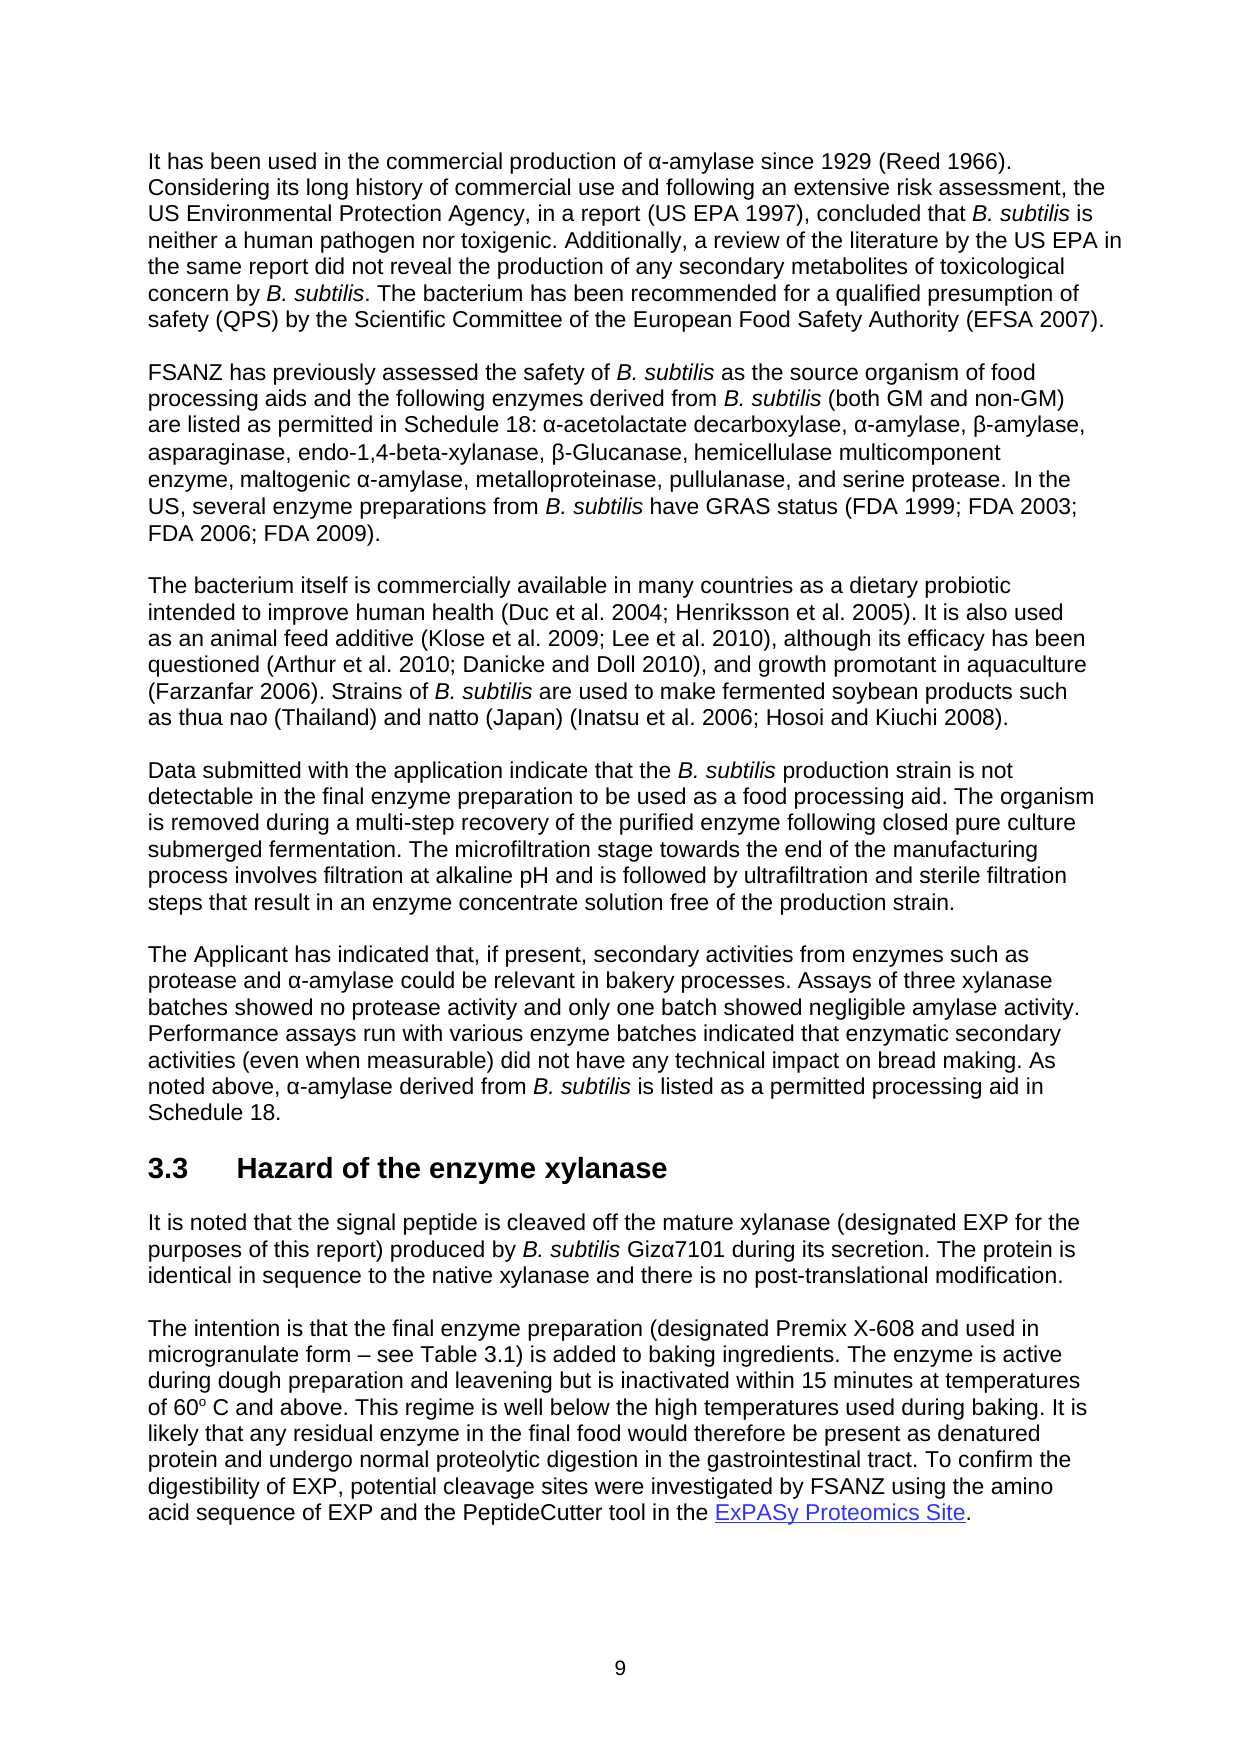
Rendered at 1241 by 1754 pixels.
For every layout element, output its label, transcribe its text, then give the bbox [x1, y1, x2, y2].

text The bacterium itself is commercially available in many countries as a dietary probiotic intended to improve human health (Duc et al. 2004; Henriksson et al. 2005). It is also used as an animal feed additive (Klose et al. 2009; Lee et al. 2010), although its efficacy has been questioned (Arthur et al. 2010; Danicke and Doll 2010), and growth promotant in aquaculture (Farzanfar 2006). Strains of B. subtilis are used to make fermented soybean products such as thua nao (Thailand) and natto (Japan) (Inatsu et al. 2006; Hosoi and Kiuchi 2008). [148, 572, 1092, 730]
text The intention is that the final enzyme preparation (designated Premix X-608 and used in microgranulate form – see Table 3.1) is added to baking ingredients. The enzyme is active during dough preparation and leavening but is inactivated within 15 minutes at temperatures of 60o C and above. This regime is well below the high temperatures used during baking. It is likely that any residual enzyme in the final food would therefore be present as denatured protein and undergo normal proteolytic digestion in the gastrointestinal tract. To confirm the digestibility of EXP, potential cleavage sites were investigated by FSANZ using the amino acid sequence of EXP and the PeptideCutter tool in the ExPASy Proteomics Site. [148, 1314, 1092, 1525]
text Data submitted with the application indicate that the B. subtilis production strain is not detectable in the final enzyme preparation to be used as a food processing aid. The organism is removed during a multi-step recovery of the purified enzyme following closed pure culture submerged fermentation. The microfiltration stage towards the end of the manufacturing process involves filtration at alkaline pH and is followed by ultrafiltration and sterile filtration steps that result in an enzyme concentrate solution free of the production strain. [148, 757, 1107, 915]
text It is noted that the signal peptide is cleaved off the mature xylanase (designated EXP for the purposes of this report) produced by B. subtilis Gizα7101 during its secretion. The protein is identical in sequence to the native xylanase and there is no post-translational modification. [148, 1209, 1092, 1288]
subtitle 3.3 Hazard of the enzyme xylanase [148, 1151, 1092, 1184]
text It has been used in the commercial production of α-amylase since 1929 (Reed 1966). Considering its long history of commercial use and following an extensive risk assessment, the US Environmental Protection Agency, in a report (US EPA 1997), concluded that B. subtilis is neither a human pathogen nor toxigenic. Additionally, a review of the literature by the US EPA in the same report did not reveal the production of any secondary metabolites of toxicological concern by B. subtilis. The bacterium has been recommended for a qualified presumption of safety (QPS) by the Scientific Committee of the European Food Safety Authority (EFSA 2007). [148, 148, 1122, 332]
text The Applicant has indicated that, if present, secondary activities from enzymes such as protease and α-amylase could be relevant in bakery processes. Assays of three xylanase batches showed no protease activity and only one batch showed negligible amylase activity. Performance assays run with various enzyme batches indicated that enzymatic secondary activities (even when measurable) did not have any technical impact on bread making. As noted above, α-amylase derived from B. subtilis is listed as a permitted processing aid in Schedule 18. [148, 941, 1092, 1126]
text FSANZ has previously assessed the safety of B. subtilis as the source organism of food processing aids and the following enzymes derived from B. subtilis (both GM and non-GM) are listed as permitted in Schedule 18: α-acetolactate decarboxylase, α-amylase, β-amylase, asparaginase, endo-1,4-beta-xylanase, β-Glucanase, hemicellulase multicomponent enzyme, maltogenic α-amylase, metalloproteinase, pullulanase, and serine protease. In the US, several enzyme preparations from B. subtilis have GRAS status (FDA 1999; FDA 2003; FDA 2006; FDA 2009). [148, 358, 1092, 546]
